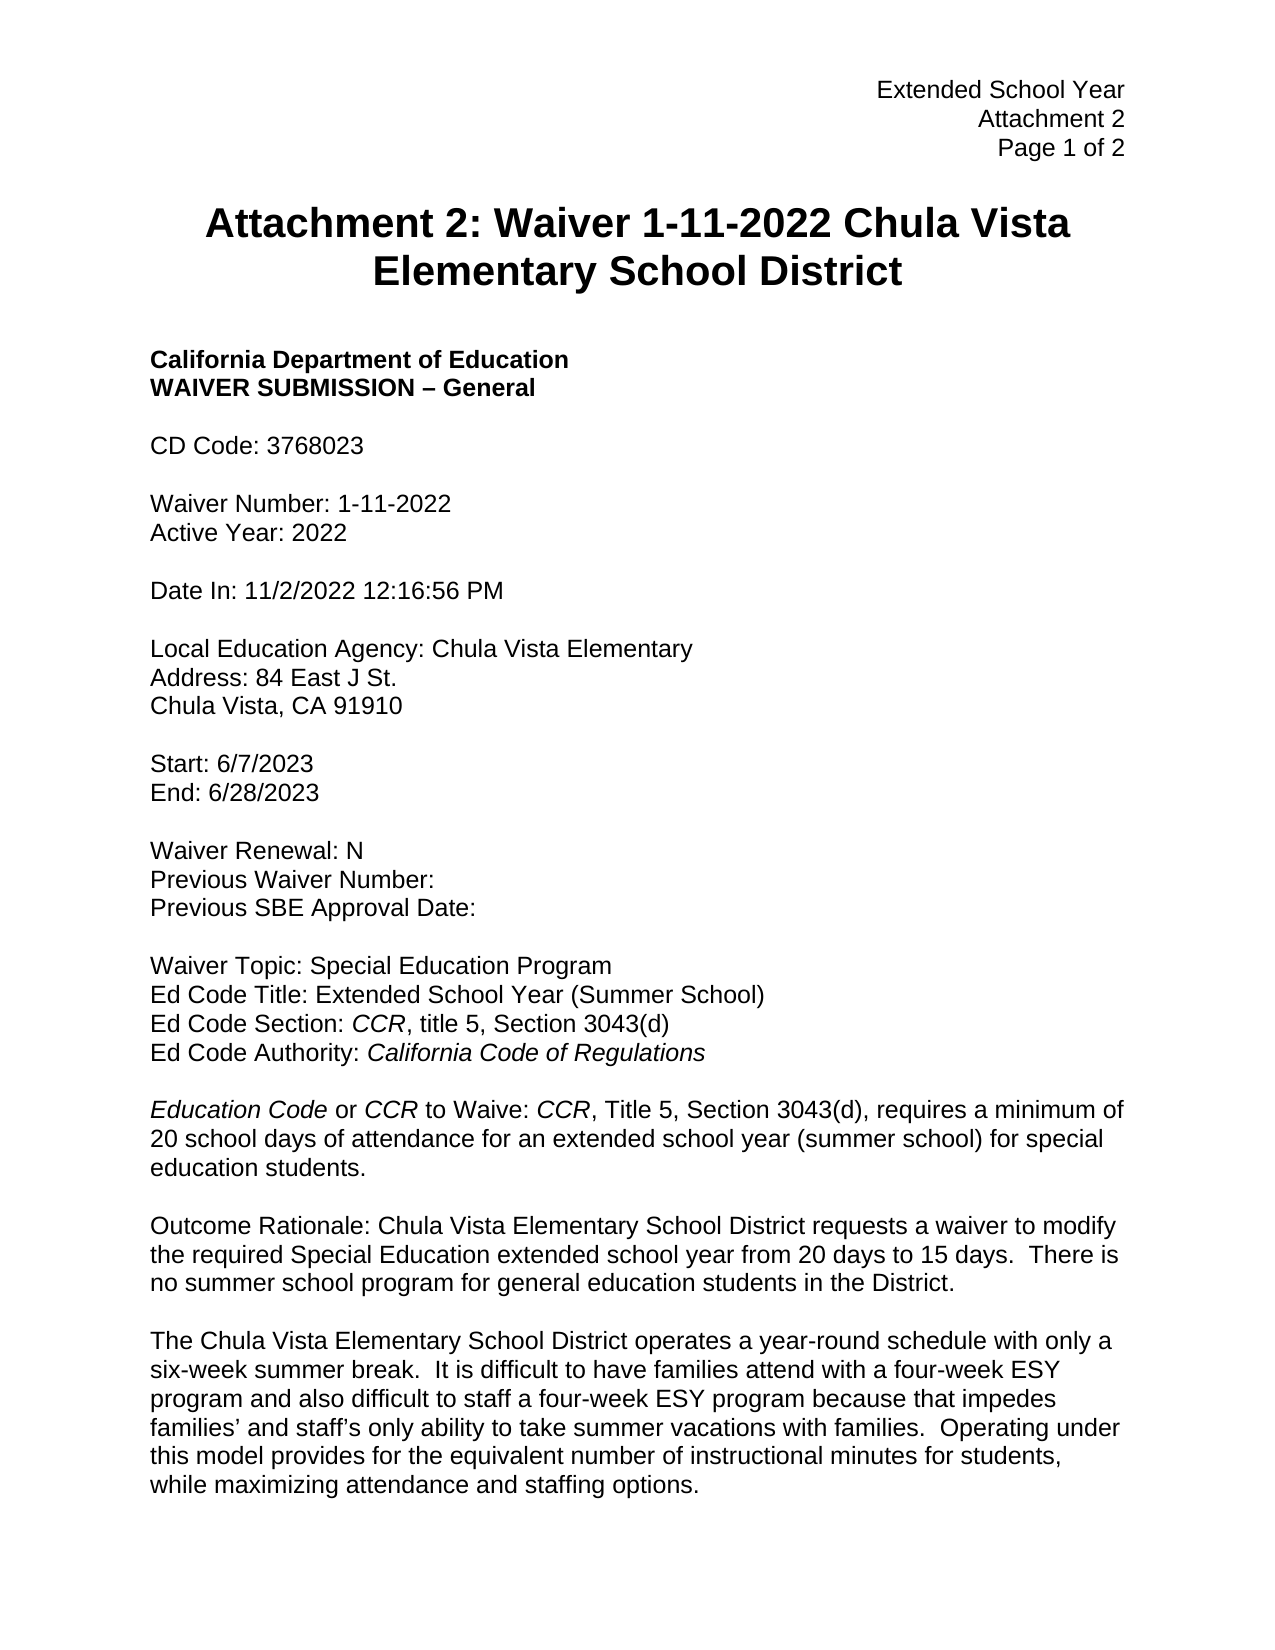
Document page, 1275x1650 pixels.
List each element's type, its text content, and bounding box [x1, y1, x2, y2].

text Waiver Topic: Special Education Program [150, 951, 1125, 980]
text Local Education Agency: Chula Vista Elementary [150, 634, 1125, 662]
text Active Year: 2022 [150, 518, 1125, 547]
text Waiver Renewal: N [150, 836, 1125, 864]
text Outcome Rationale: Chula Vista Elementary School District requests a waiver to modify the required Special Education extended school year from 20 days to 15 days. There is no summer school program for general education students in the District. [150, 1211, 1125, 1297]
text Previous Waiver Number: [150, 864, 1125, 893]
text Ed Code Authority: California Code of Regulations [150, 1037, 1125, 1066]
text Waiver Number: 1-11-2022 [150, 489, 1125, 518]
subtitle Attachment 2: Waiver 1-11-2022 Chula Vista Elementary School District [150, 199, 1125, 294]
text CD Code: 3768023 [150, 431, 1125, 460]
text Previous SBE Approval Date: [150, 893, 1125, 922]
text Start: 6/7/2023 [150, 749, 1125, 778]
text The Chula Vista Elementary School District operates a year-round schedule with only a six-week summer break. It is difficult to have families attend with a four-week ESY program and also difficult to staff a four-week ESY program because that impedes families’ and staff’s only ability to take summer vacations with families. Operating under this model provides for the equivalent number of instructional minutes for students, while maximizing attendance and staffing options. [150, 1326, 1125, 1499]
text Education Code or CCR to Waive: CCR, Title 5, Section 3043(d), requires a minimum of 20 school days of attendance for an extended school year (summer school) for special education students. [367, 1095, 1125, 1182]
text Chula Vista, CA 91910 [150, 691, 1125, 720]
text Address: 84 East J St. [150, 662, 1125, 691]
text WAIVER SUBMISSION – General [150, 373, 1125, 402]
text End: 6/28/2023 [150, 778, 1125, 807]
text Ed Code Section: CCR, title 5, Section 3043(d) [150, 1009, 1125, 1037]
text California Department of Education [150, 344, 1125, 373]
text Ed Code Title: Extended School Year (Summer School) [150, 980, 1125, 1009]
text Date In: 11/2/2022 12:16:56 PM [150, 576, 1125, 604]
